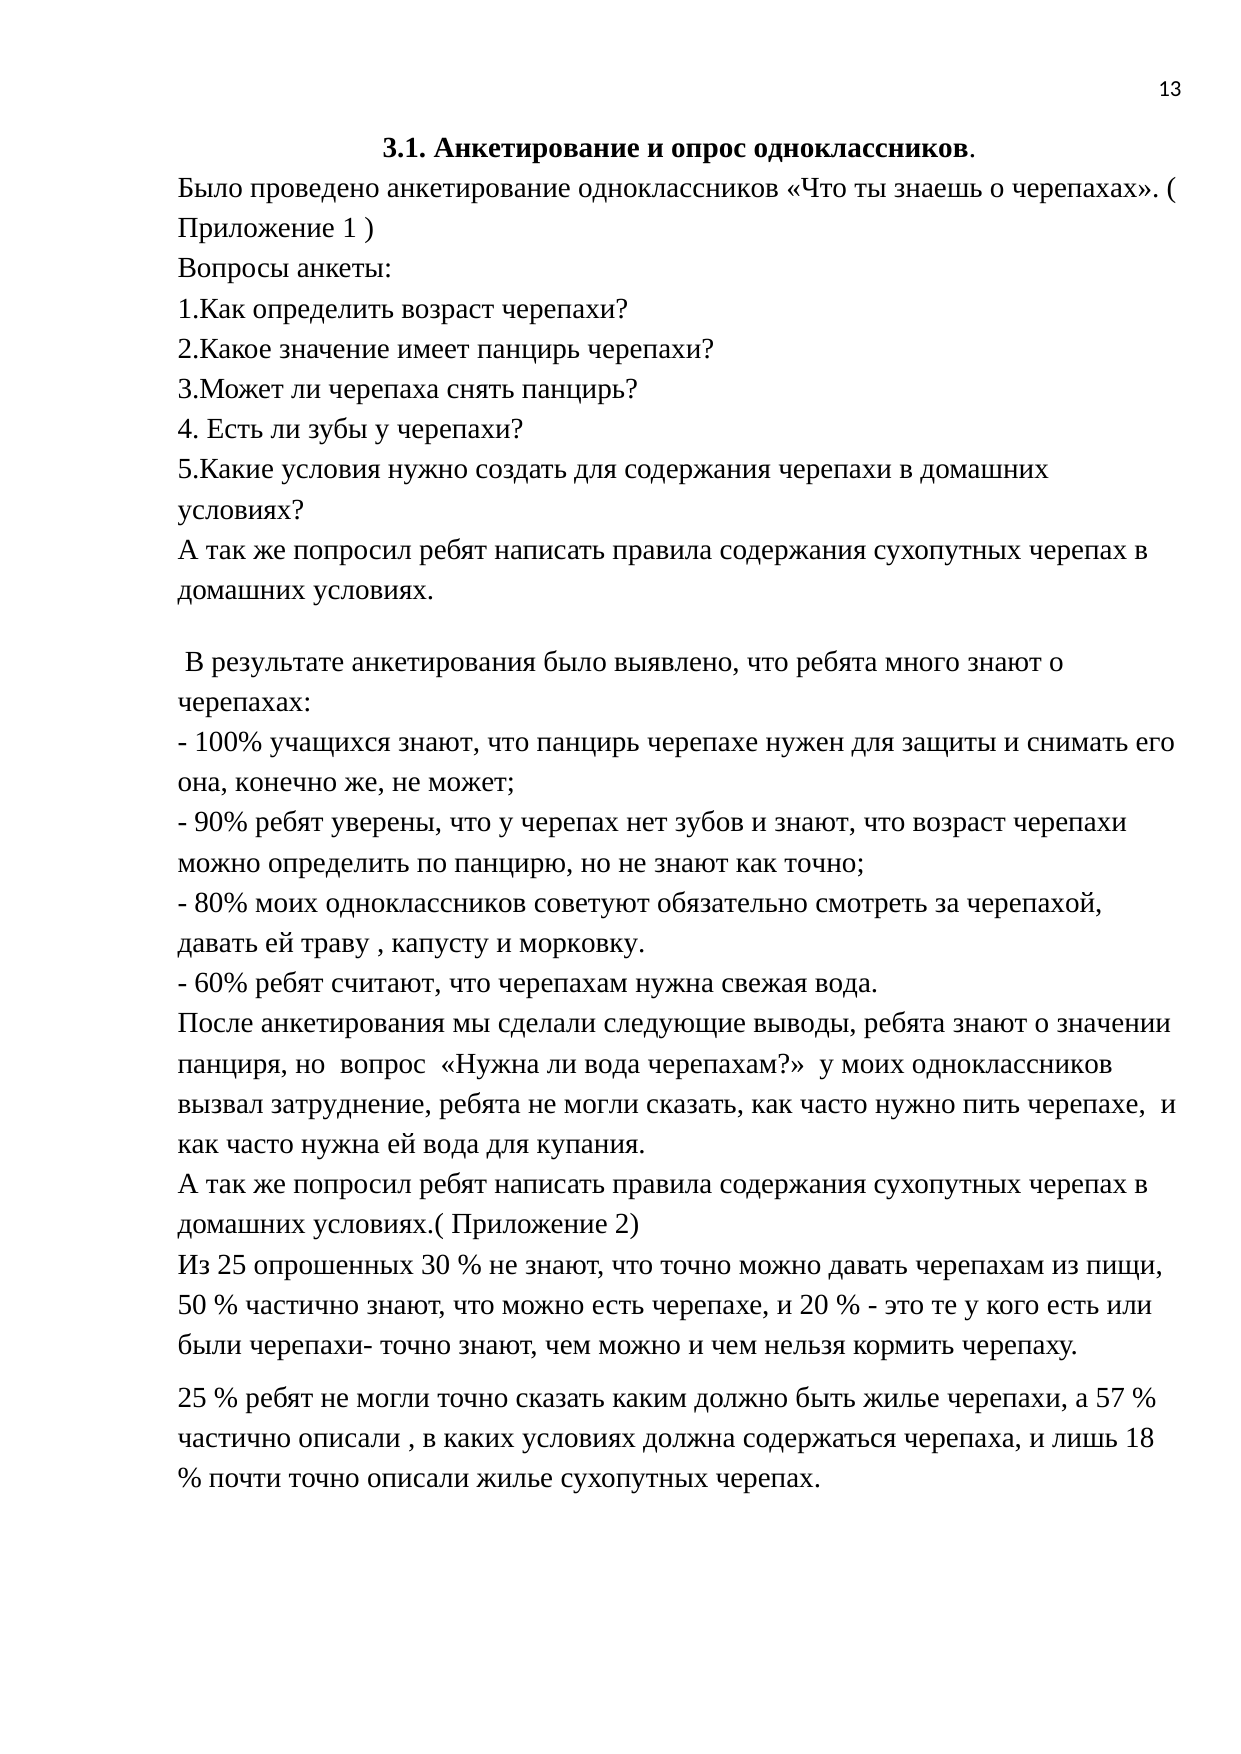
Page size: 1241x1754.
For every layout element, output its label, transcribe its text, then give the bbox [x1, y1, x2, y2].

text Вопросы анкеты: 1.Как определить возраст черепахи? 2.Какое значение имеет панцирь черепахи? 3.Может ли черепаха снять панцирь? 4. Есть ли зубы у черепахи? 5.Какие условия нужно создать для содержания черепахи в домашних условиях? А так же попросил ребят написать правила содержания сухопутных черепах в домашних условиях. [177, 251, 1181, 606]
text В результате анкетирования было выявлено, что ребята много знают о черепахах: - 100% учащихся знают, что панцирь черепахе нужен для защиты и снимать его она, конечно же, не может; - 90% ребят уверены, что у черепах нет зубов и знают, что возраст черепахи можно определить по панцирю, но не знают как точно; - 80% моих одноклассников советуют обязательно смотреть за черепахой, давать ей траву , капусту и морковку. - 60% ребят считают, что черепахам нужна свежая вода. [177, 644, 1181, 999]
text А так же попросил ребят написать правила содержания сухопутных черепах в домашних условиях.( Приложение 2) [177, 1166, 1181, 1240]
text После анкетирования мы сделали следующие выводы, ребята знают о значении панциря, но вопрос «Нужна ли вода черепахам?» у моих одноклассников вызвал затруднение, ребята не могли сказать, как часто нужно пить черепахе, и как часто нужна ей вода для купания. [177, 1006, 1181, 1160]
text Было проведено анкетирование одноклассников «Что ты знаешь о черепахах». ( Приложение 1 ) [177, 170, 1181, 244]
text 25 % ребят не могли точно сказать каким должно быть жилье черепахи, а 57 % частично описали , в каких условиях должна содержаться черепаха, и лишь 18 % почти точно описали жилье сухопутных черепах. [177, 1380, 1181, 1494]
text 3.1. Анкетирование и опрос одноклассников. [177, 130, 1181, 163]
text Из 25 опрошенных 30 % не знают, что точно можно давать черепахам из пищи, 50 % частично знают, что можно есть черепахе, и 20 % - это те у кого есть или были черепахи- точно знают, чем можно и чем нельзя кормить черепаху. [177, 1247, 1181, 1361]
